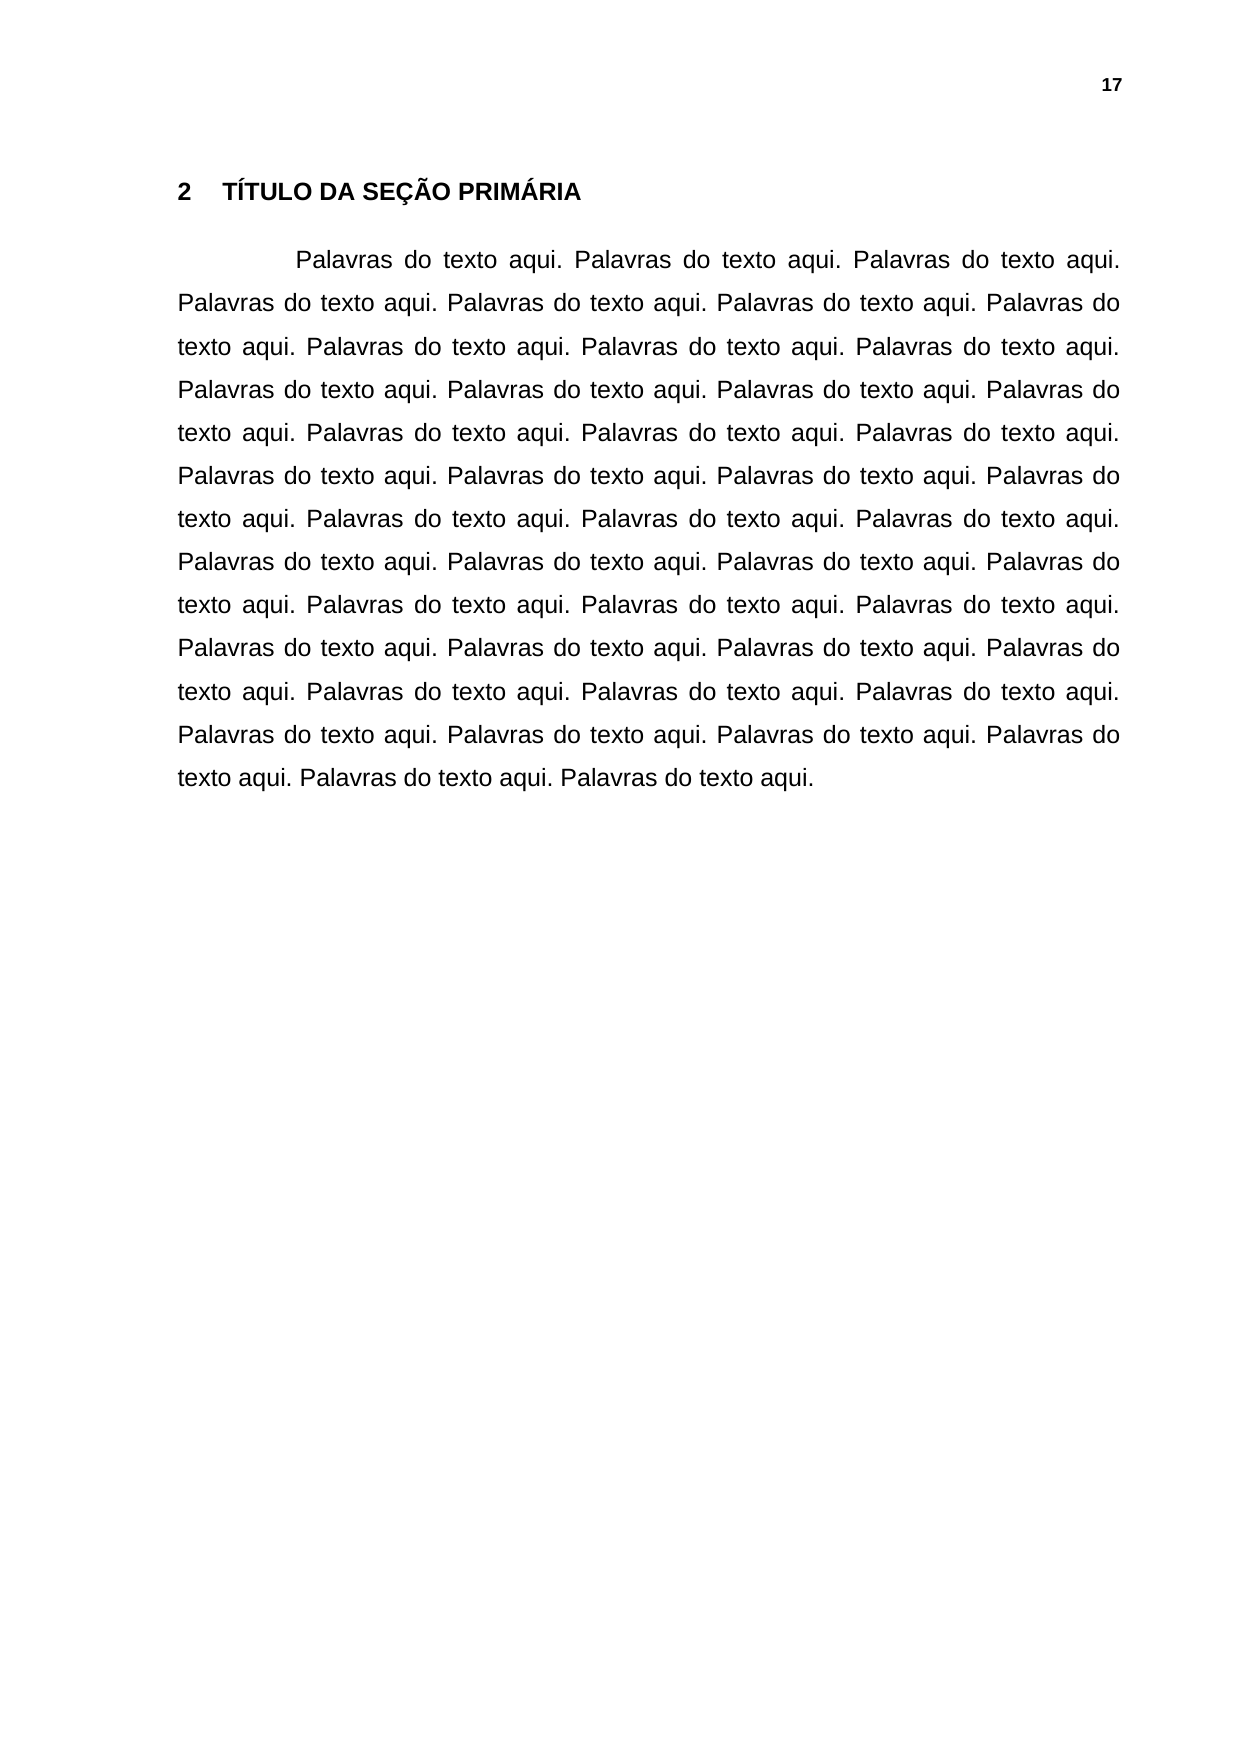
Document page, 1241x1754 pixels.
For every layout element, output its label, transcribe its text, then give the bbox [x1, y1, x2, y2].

text Palavras do texto aqui. Palavras do texto aqui. Palavras do texto aqui. Palavras do texto aqui. Palavras do texto aqui. Palavras do texto aqui. Palavras do texto aqui. Palavras do texto aqui. Palavras do texto aqui. Palavras do texto aqui. Palavras do texto aqui. Palavras do texto aqui. Palavras do texto aqui. Palavras do texto aqui. Palavras do texto aqui. Palavras do texto aqui. Palavras do texto aqui. Palavras do texto aqui. Palavras do texto aqui. Palavras do texto aqui. Palavras do texto aqui. Palavras do texto aqui. Palavras do texto aqui. Palavras do texto aqui. Palavras do texto aqui. Palavras do texto aqui. Palavras do texto aqui. Palavras do texto aqui. Palavras do texto aqui. Palavras do texto aqui. Palavras do texto aqui. Palavras do texto aqui. Palavras do texto aqui. Palavras do texto aqui. Palavras do texto aqui. Palavras do texto aqui. Palavras do texto aqui. Palavras do texto aqui. Palavras do texto aqui. Palavras do texto aqui. Palavras do texto aqui. Palavras do texto aqui. Palavras do texto aqui. Palavras do texto aqui. [177, 245, 1122, 792]
subtitle TÍTULO DA SEÇÃO PRIMÁRIA [177, 177, 1122, 206]
